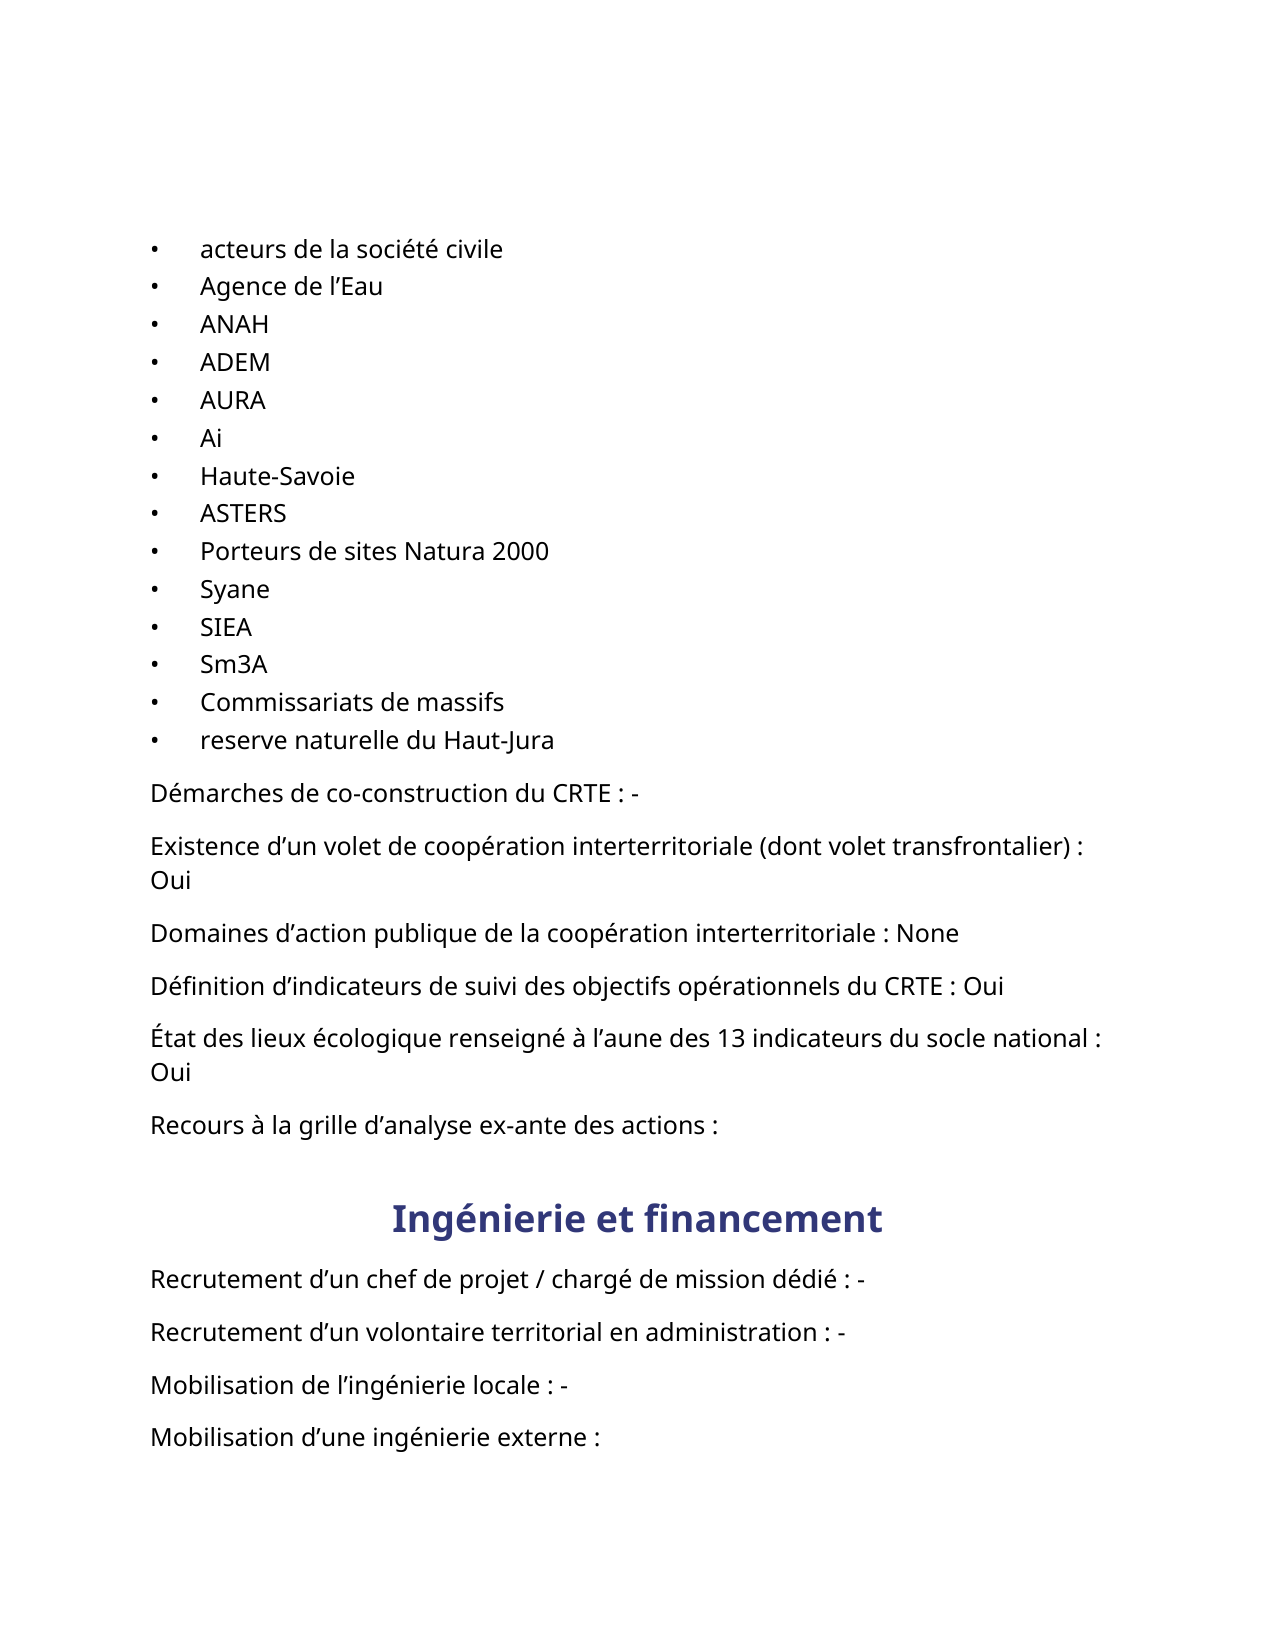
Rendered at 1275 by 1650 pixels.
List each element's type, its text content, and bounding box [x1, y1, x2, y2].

list ANAH [150, 307, 1125, 341]
text Démarches de co-construction du CRTE : - [150, 776, 1125, 810]
list Agence de l’Eau [150, 269, 1125, 303]
list Syane [150, 572, 1125, 606]
text Recrutement d’un chef de projet / chargé de mission dédié : - [150, 1262, 1125, 1296]
text Recrutement d’un volontaire territorial en administration : - [150, 1314, 1125, 1348]
list ADEM [150, 345, 1125, 379]
list Haute-Savoie [150, 458, 1125, 492]
list AURA [150, 382, 1125, 417]
list Sm3A [150, 647, 1125, 681]
list ASTERS [150, 496, 1125, 530]
list acteurs de la société civile [150, 231, 1125, 265]
list reserve naturelle du Haut-Jura [150, 723, 1125, 757]
text Existence d’un volet de coopération interterritoriale (dont volet transfrontalier) : Oui [150, 828, 1125, 897]
text Définition d’indicateurs de suivi des objectifs opérationnels du CRTE : Oui [150, 968, 1125, 1002]
list SIEA [150, 609, 1125, 643]
text Mobilisation de l’ingénierie locale : - [150, 1367, 1125, 1401]
list Ai [150, 420, 1125, 454]
subtitle Ingénierie et financement [150, 1192, 1125, 1243]
list Commissariats de massifs [150, 685, 1125, 719]
text État des lieux écologique renseigné à l’aune des 13 indicateurs du socle national : Oui [150, 1021, 1125, 1089]
text Recours à la grille d’analyse ex-ante des actions : [150, 1108, 1125, 1142]
text Domaines d’action publique de la coopération interterritoriale : None [150, 915, 1125, 949]
list Porteurs de sites Natura 2000 [150, 534, 1125, 568]
text Mobilisation d’une ingénierie externe : [150, 1420, 1125, 1454]
